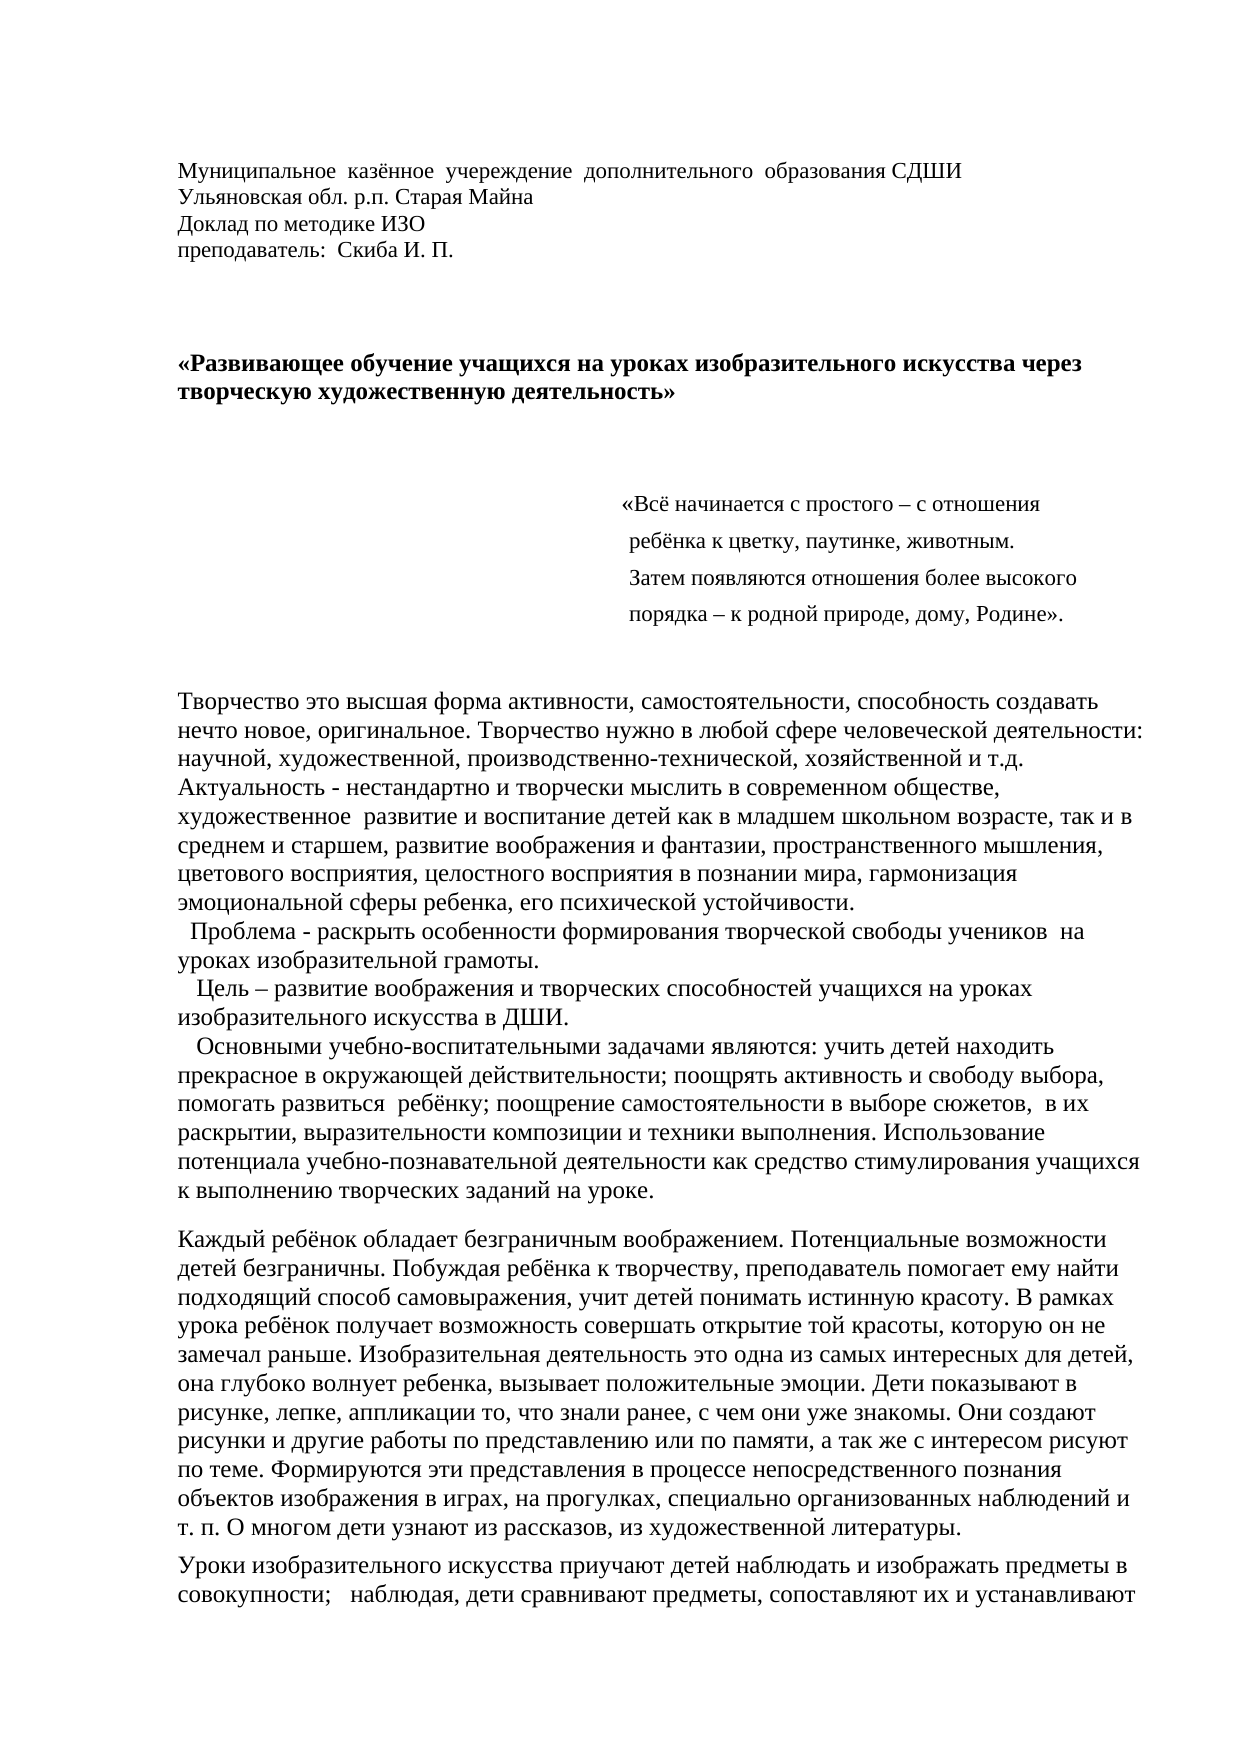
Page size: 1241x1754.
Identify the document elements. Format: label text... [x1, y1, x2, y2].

text Цель – развитие воображения и творческих способностей учащихся на уроках изобразительного искусства в ДШИ. [177, 973, 1152, 1031]
text «Развивающее обучение учащихся на уроках изобразительного искусства через творческую художественную деятельность» [177, 348, 1152, 405]
text Муниципальное казённое учереждение дополнительного образования СДШИ [177, 157, 1152, 183]
text Затем появляются отношения более высокого [177, 564, 1152, 590]
text Творчество это высшая форма активности, самостоятельности, способность создавать нечто новое, оригинальное. Творчество нужно в любой сфере человеческой деятельности: научной, художественной, производственно-технической, хозяйственной и т.д. [177, 686, 1152, 772]
text Основными учебно-воспитательными задачами являются: учить детей находить прекрасное в окружающей действительности; поощрять активность и свободу выбора, помогать развиться ребёнку; поощрение самостоятельности в выборе сюжетов, в их раскрытии, выразительности композиции и техники выполнения. Использование потенциала учебно-познавательной деятельности как средство стимулирования учащихся к выполнению творческих заданий на уроке. [177, 1031, 1152, 1203]
text порядка – к родной природе, дому, Родине». [177, 600, 1152, 626]
text Актуальность - нестандартно и творчески мыслить в современном обществе, художественное развитие и воспитание детей как в младшем школьном возрасте, так и в среднем и старшем, развитие воображения и фантазии, пространственного мышления, цветового восприятия, целостного восприятия в познании мира, гармонизация эмоциональной сферы ребенка, его психической устойчивости. [177, 772, 1152, 916]
text «Всё начинается с простого – с отношения [177, 488, 1152, 517]
text Каждый ребёнок обладает безграничным воображением. Потенциальные возможности детей безграничны. Побуждая ребёнка к творчеству, преподаватель помогает ему найти подходящий способ самовыражения, учит детей понимать истинную красоту. В рамках урока ребёнок получает возможность совершать открытие той красоты, которую он не замечал раньше. Изобразительная деятельность это одна из самых интересных для детей, она глубоко волнует ребенка, вызывает положительные эмоции. Дети показывают в рисунке, лепке, аппликации то, что знали ранее, с чем они уже знакомы. Они создают рисунки и другие работы по представлению или по памяти, а так же с интересом рисуют по теме. Формируются эти представления в процессе непосредственного познания объектов изображения в играх, на прогулках, специально организованных наблюдений и т. п. О многом дети узнают из рассказов, из художественной литературы. [177, 1224, 1152, 1541]
text преподаватель: Скиба И. П. [177, 236, 1152, 262]
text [177, 1551, 1152, 1608]
text Доклад по методике ИЗО [177, 209, 1152, 236]
text Проблема - раскрыть особенности формирования творческой свободы учеников на уроках изобразительной грамоты. [177, 916, 1152, 973]
text Ульяновская обл. р.п. Старая Майна [177, 183, 1152, 209]
text ребёнка к цветку, паутинке, животным. [177, 527, 1152, 554]
